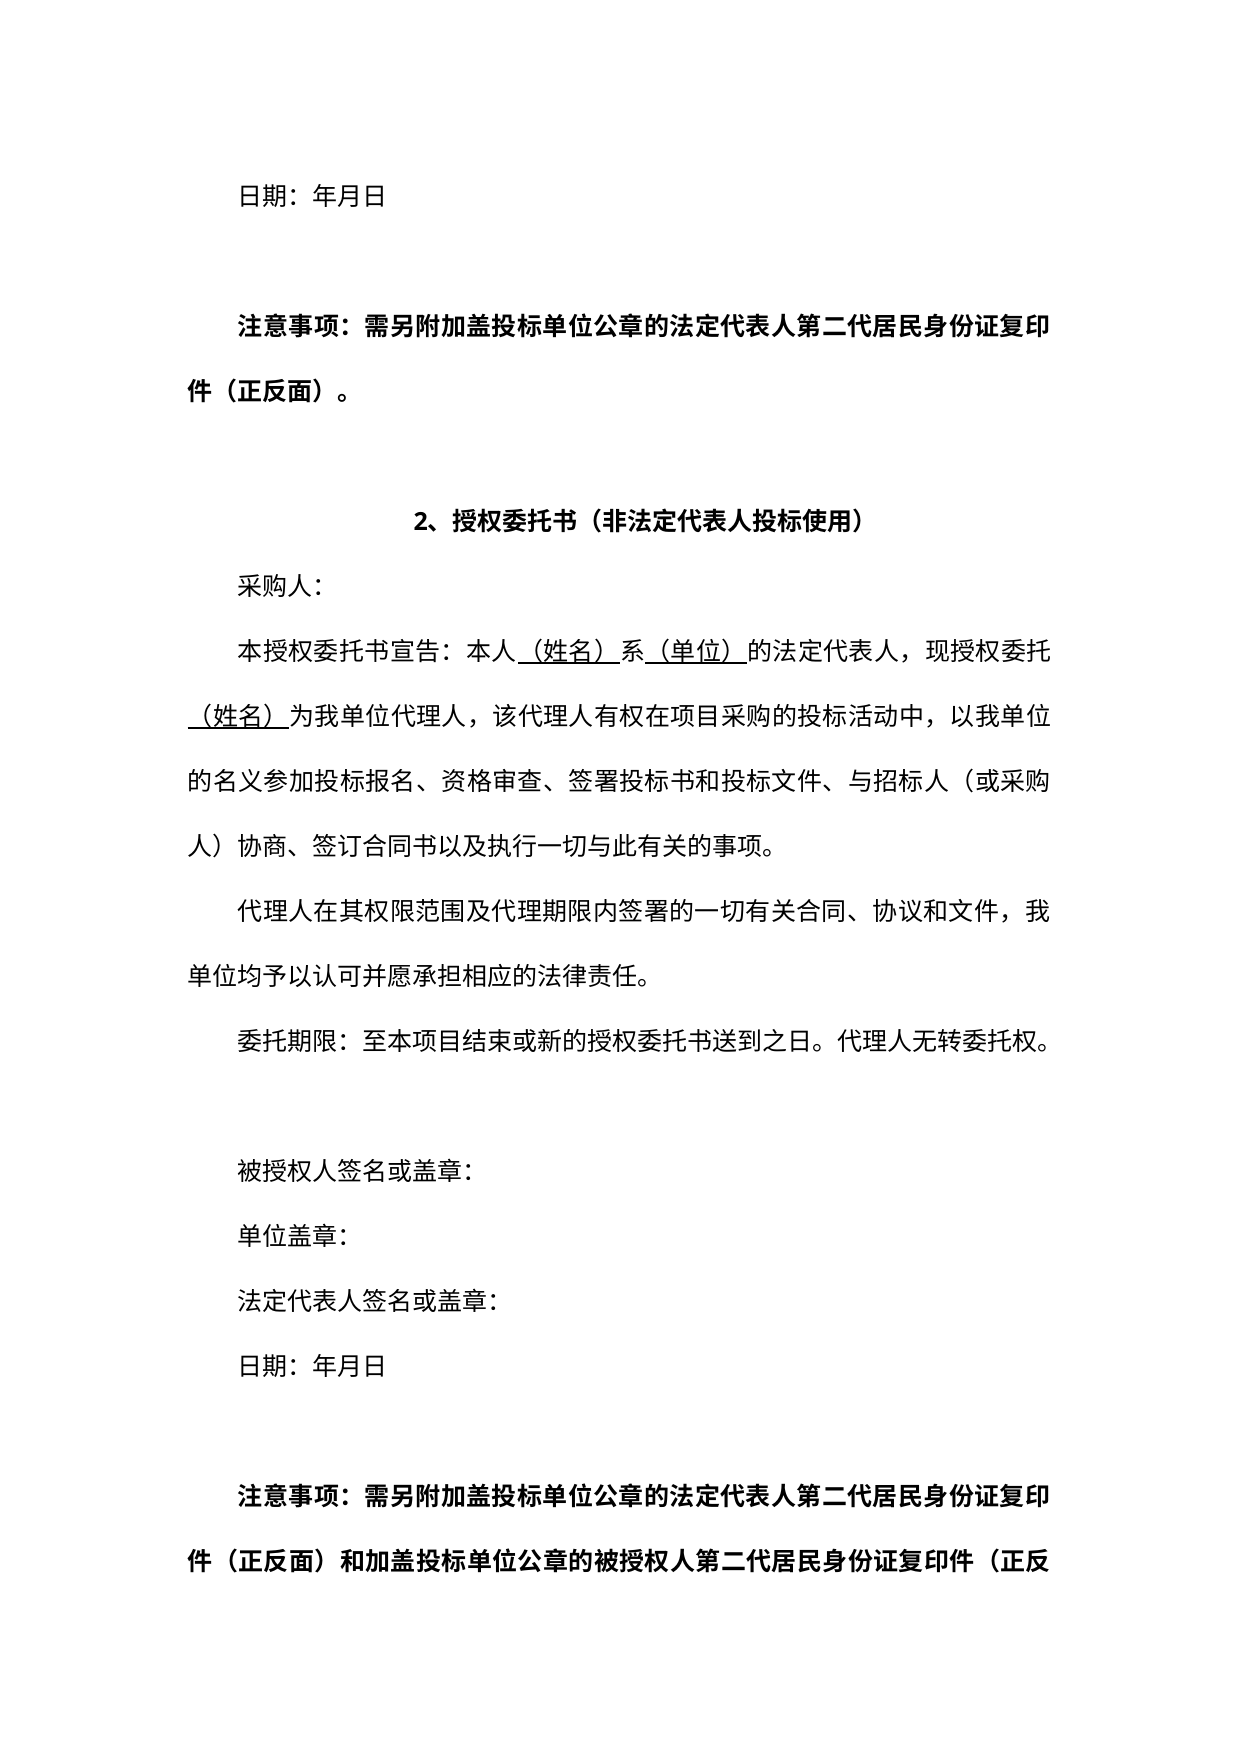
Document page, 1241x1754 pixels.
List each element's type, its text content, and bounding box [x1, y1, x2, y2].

table_cell 日期：年月日 [176, 1332, 669, 1397]
table_cell 单位盖章： [176, 1202, 669, 1267]
text 本授权委托书宣告：本人（姓名）系（单位）的法定代表人，现授权委托（姓名）为我单位代理人，该代理人有权在项目采购的投标活动中，以我单位的名义参加投标报名、资格审查、签署投标书和投标文件、与招标人（或采购人）协商、签订合同书以及执行一切与此有关的事项。 [187, 617, 1053, 877]
text 注意事项：需另附加盖投标单位公章的法定代表人第二代居民身份证复印件（正反面）。 [187, 292, 1053, 422]
table_cell 法定代表人签名或盖章： [176, 1267, 669, 1332]
table_header 被授权人签名或盖章： [176, 1137, 669, 1202]
text 委托期限：至本项目结束或新的授权委托书送到之日。代理人无转委托权。 [187, 1007, 1053, 1072]
text 代理人在其权限范围及代理期限内签署的一切有关合同、协议和文件，我单位均予以认可并愿承担相应的法律责任。 [187, 877, 1053, 1007]
text 2、授权委托书（非法定代表人投标使用） [187, 487, 1053, 552]
text 采购人： [187, 552, 1053, 617]
table_cell 日期：年月日 [176, 162, 669, 227]
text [187, 1462, 1053, 1592]
